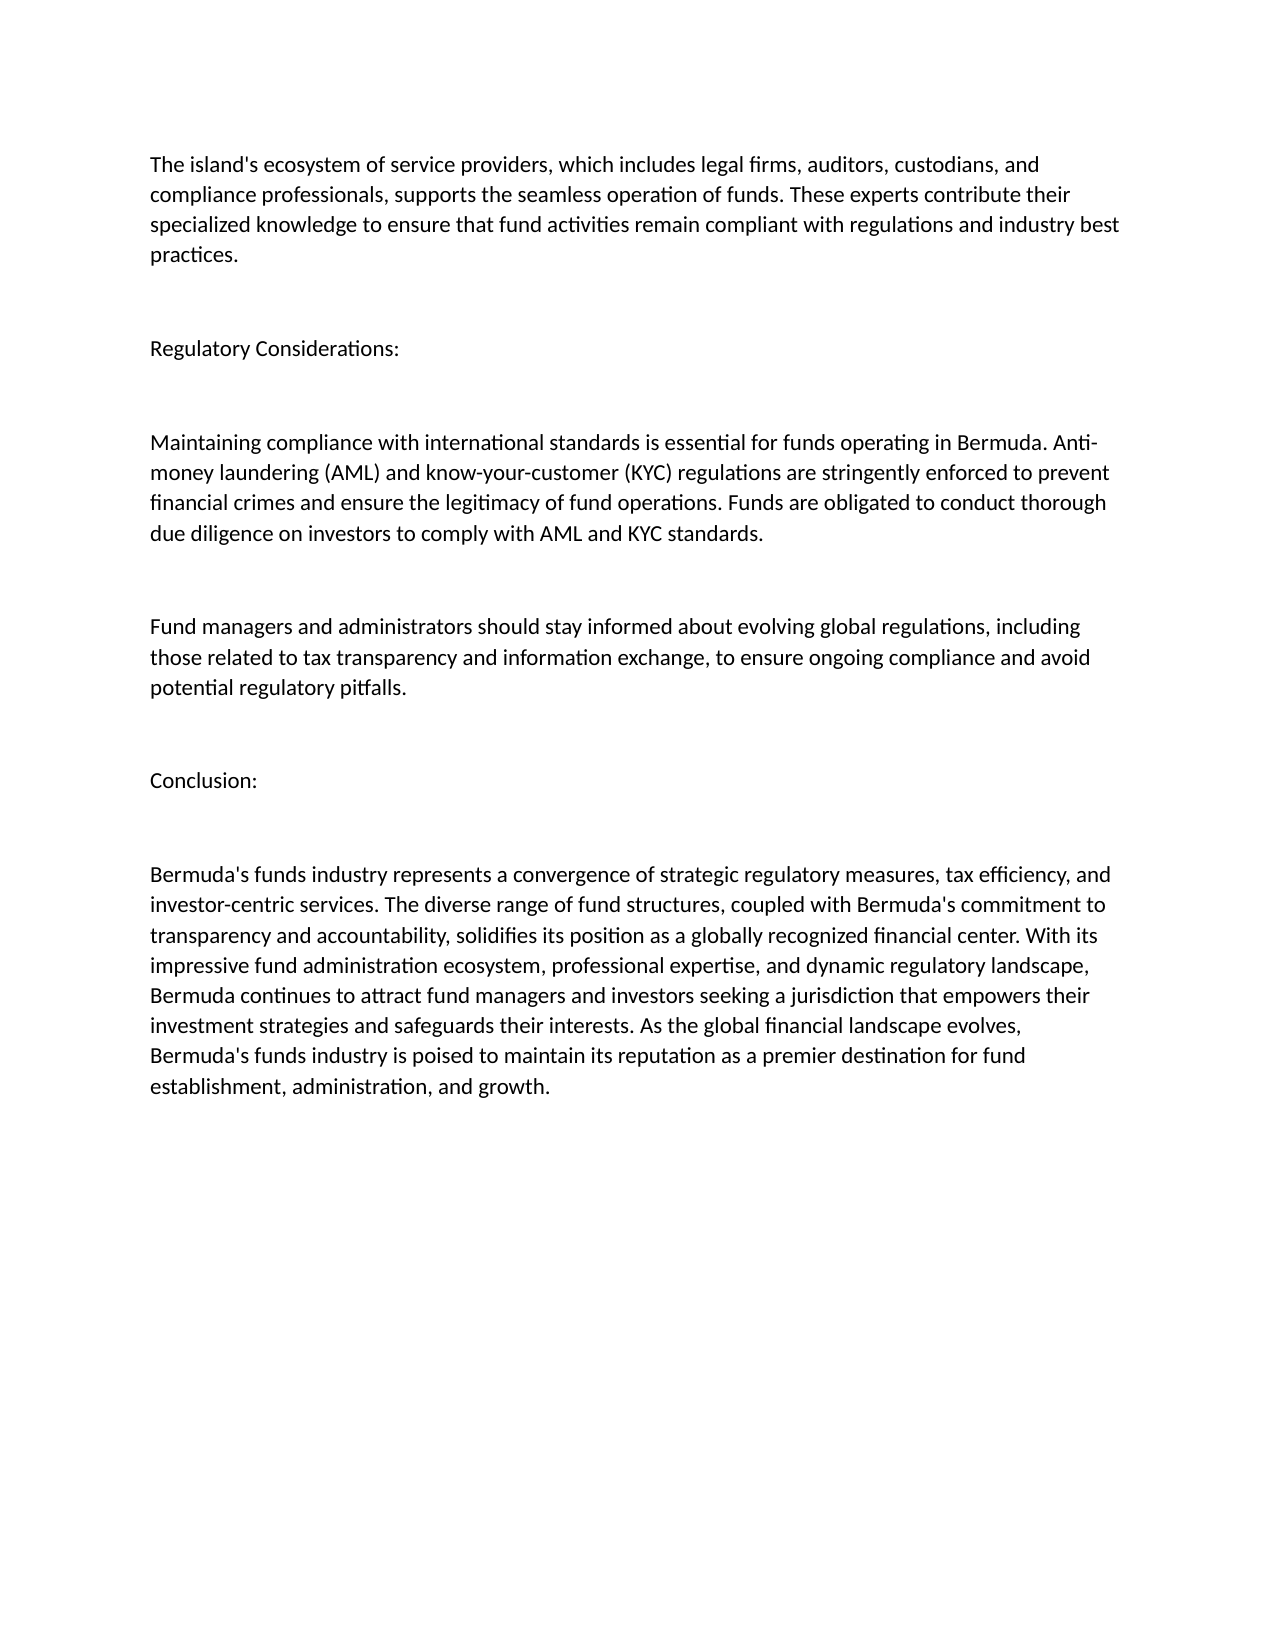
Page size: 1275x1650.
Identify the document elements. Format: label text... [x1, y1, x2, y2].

text Fund managers and administrators should stay informed about evolving global regulations, including those related to tax transparency and information exchange, to ensure ongoing compliance and avoid potential regulatory pitfalls. [150, 612, 1125, 701]
text Conclusion: [150, 767, 1125, 795]
text Maintaining compliance with international standards is essential for funds operating in Bermuda. Anti-money laundering (AML) and know-your-customer (KYC) regulations are stringently enforced to prevent financial crimes and ensure the legitimacy of fund operations. Funds are obligated to conduct thorough due diligence on investors to comply with AML and KYC standards. [150, 428, 1125, 547]
text Regulatory Considerations: [150, 334, 1125, 362]
text The island's ecosystem of service providers, which includes legal firms, auditors, custodians, and compliance professionals, supports the seamless operation of funds. These experts contribute their specialized knowledge to ensure that fund activities remain compliant with regulations and industry best practices. [150, 150, 1125, 269]
text Bermuda's funds industry represents a convergence of strategic regulatory measures, tax efficiency, and investor-centric services. The diverse range of fund structures, coupled with Bermuda's commitment to transparency and accountability, solidifies its position as a globally recognized financial center. With its impressive fund administration ecosystem, professional expertise, and dynamic regulatory landscape, Bermuda continues to attract fund managers and investors seeking a jurisdiction that empowers their investment strategies and safeguards their interests. As the global financial landscape evolves, Bermuda's funds industry is poised to maintain its reputation as a premier destination for fund establishment, administration, and growth. [150, 860, 1125, 1100]
